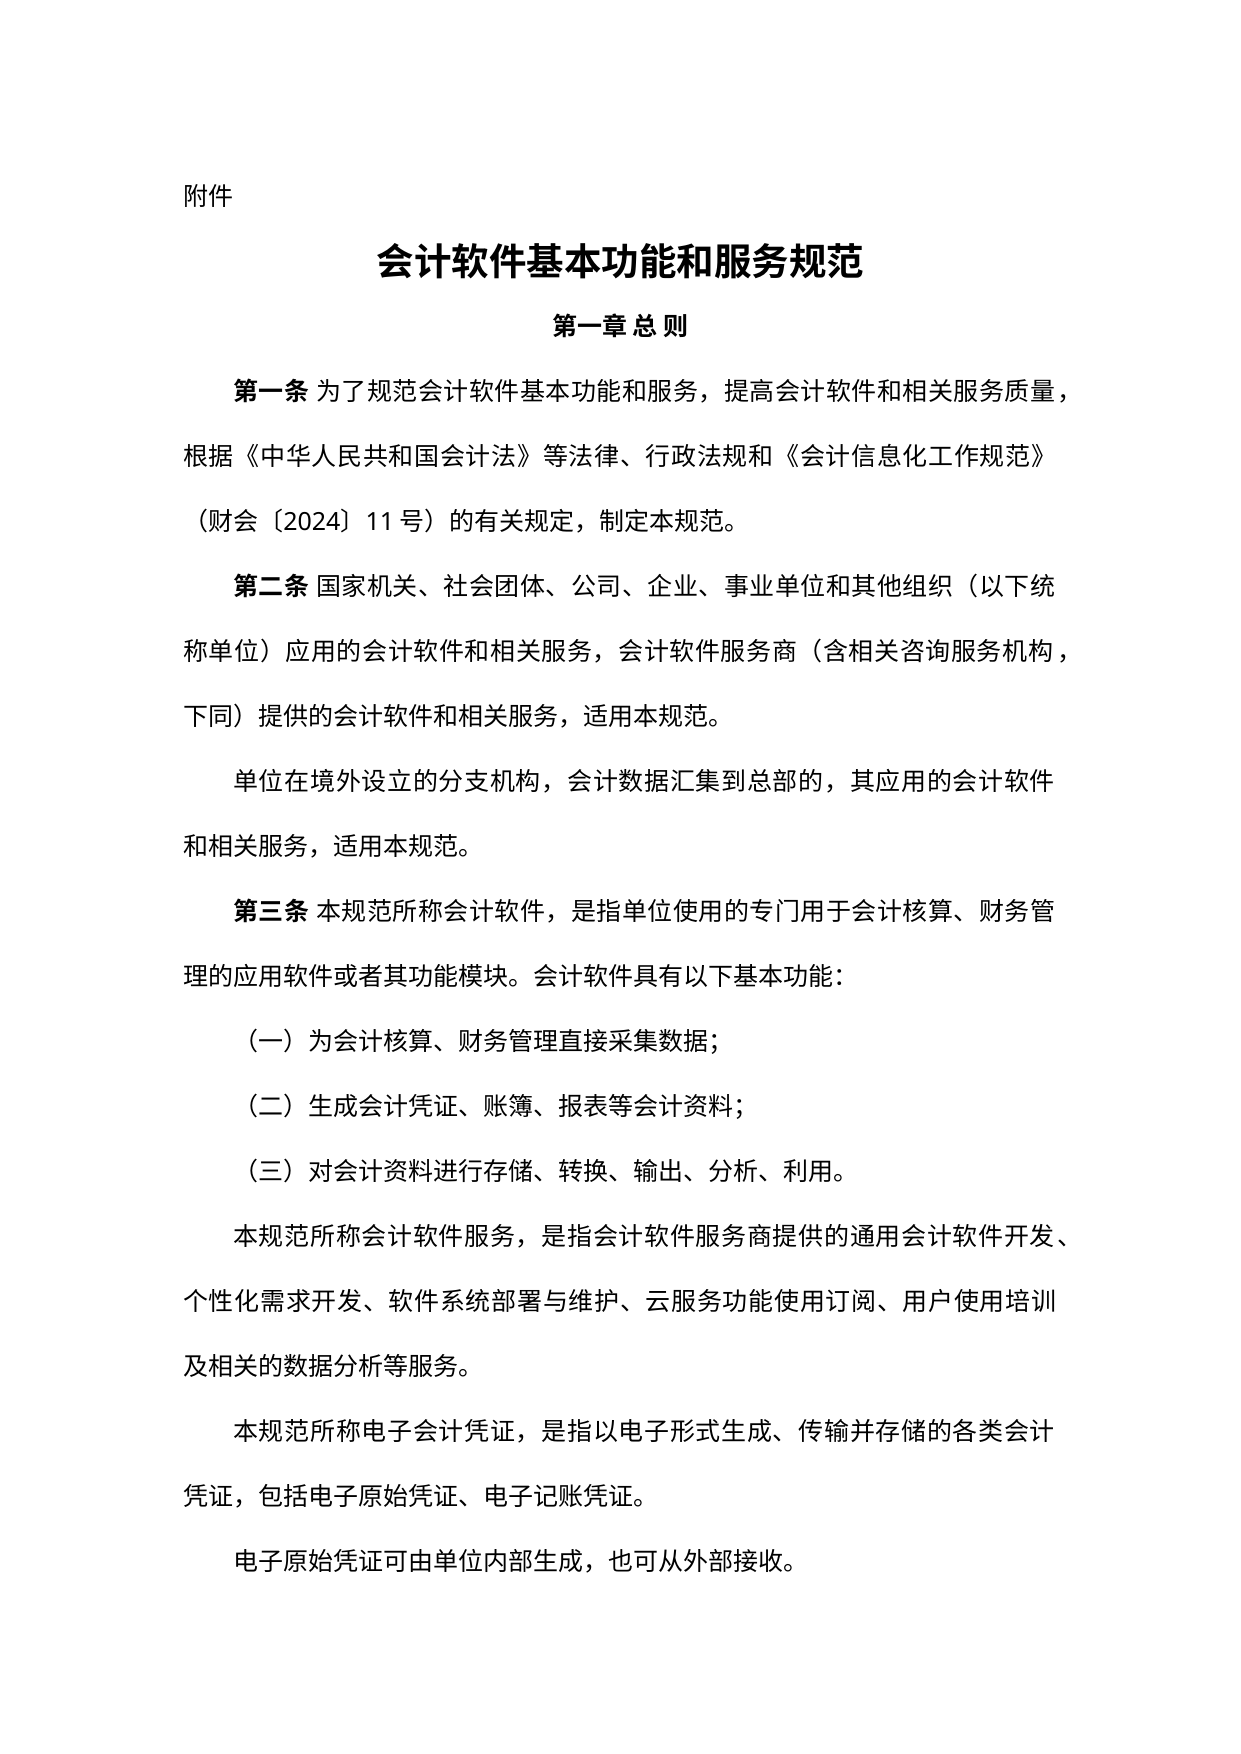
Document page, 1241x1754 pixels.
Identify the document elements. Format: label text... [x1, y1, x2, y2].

text 电子原始凭证可由单位内部生成，也可从外部接收。 [183, 1527, 1057, 1592]
text （三）对会计资料进行存储、转换、输出、分析、利用。 [183, 1137, 1057, 1202]
text 附件 [183, 162, 1057, 227]
text 本规范所称电子会计凭证，是指以电子形式生成、传输并存储的各类会计凭证，包括电子原始凭证、电子记账凭证。 [183, 1397, 1057, 1527]
text 第一条 为了规范会计软件基本功能和服务，提高会计软件和相关服务质量，根据《中华人民共和国会计法》等法律、行政法规和《会计信息化工作规范》（财会〔2024〕11号）的有关规定，制定本规范。 [183, 357, 1057, 552]
text （二）生成会计凭证、账簿、报表等会计资料； [183, 1072, 1057, 1137]
text 第二条 国家机关、社会团体、公司、企业、事业单位和其他组织（以下统称单位）应用的会计软件和相关服务，会计软件服务商（含相关咨询服务机构，下同）提供的会计软件和相关服务，适用本规范。 [183, 552, 1057, 747]
text 本规范所称会计软件服务，是指会计软件服务商提供的通用会计软件开发、个性化需求开发、软件系统部署与维护、云服务功能使用订阅、用户使用培训及相关的数据分析等服务。 [183, 1202, 1057, 1397]
text 第一章 总 则 [183, 292, 1057, 357]
text 单位在境外设立的分支机构，会计数据汇集到总部的，其应用的会计软件和相关服务，适用本规范。 [183, 747, 1057, 877]
text 会计软件基本功能和服务规范 [183, 227, 1057, 292]
text 第三条 本规范所称会计软件，是指单位使用的专门用于会计核算、财务管理的应用软件或者其功能模块。会计软件具有以下基本功能： [183, 877, 1057, 1007]
text （一）为会计核算、财务管理直接采集数据； [183, 1007, 1057, 1072]
